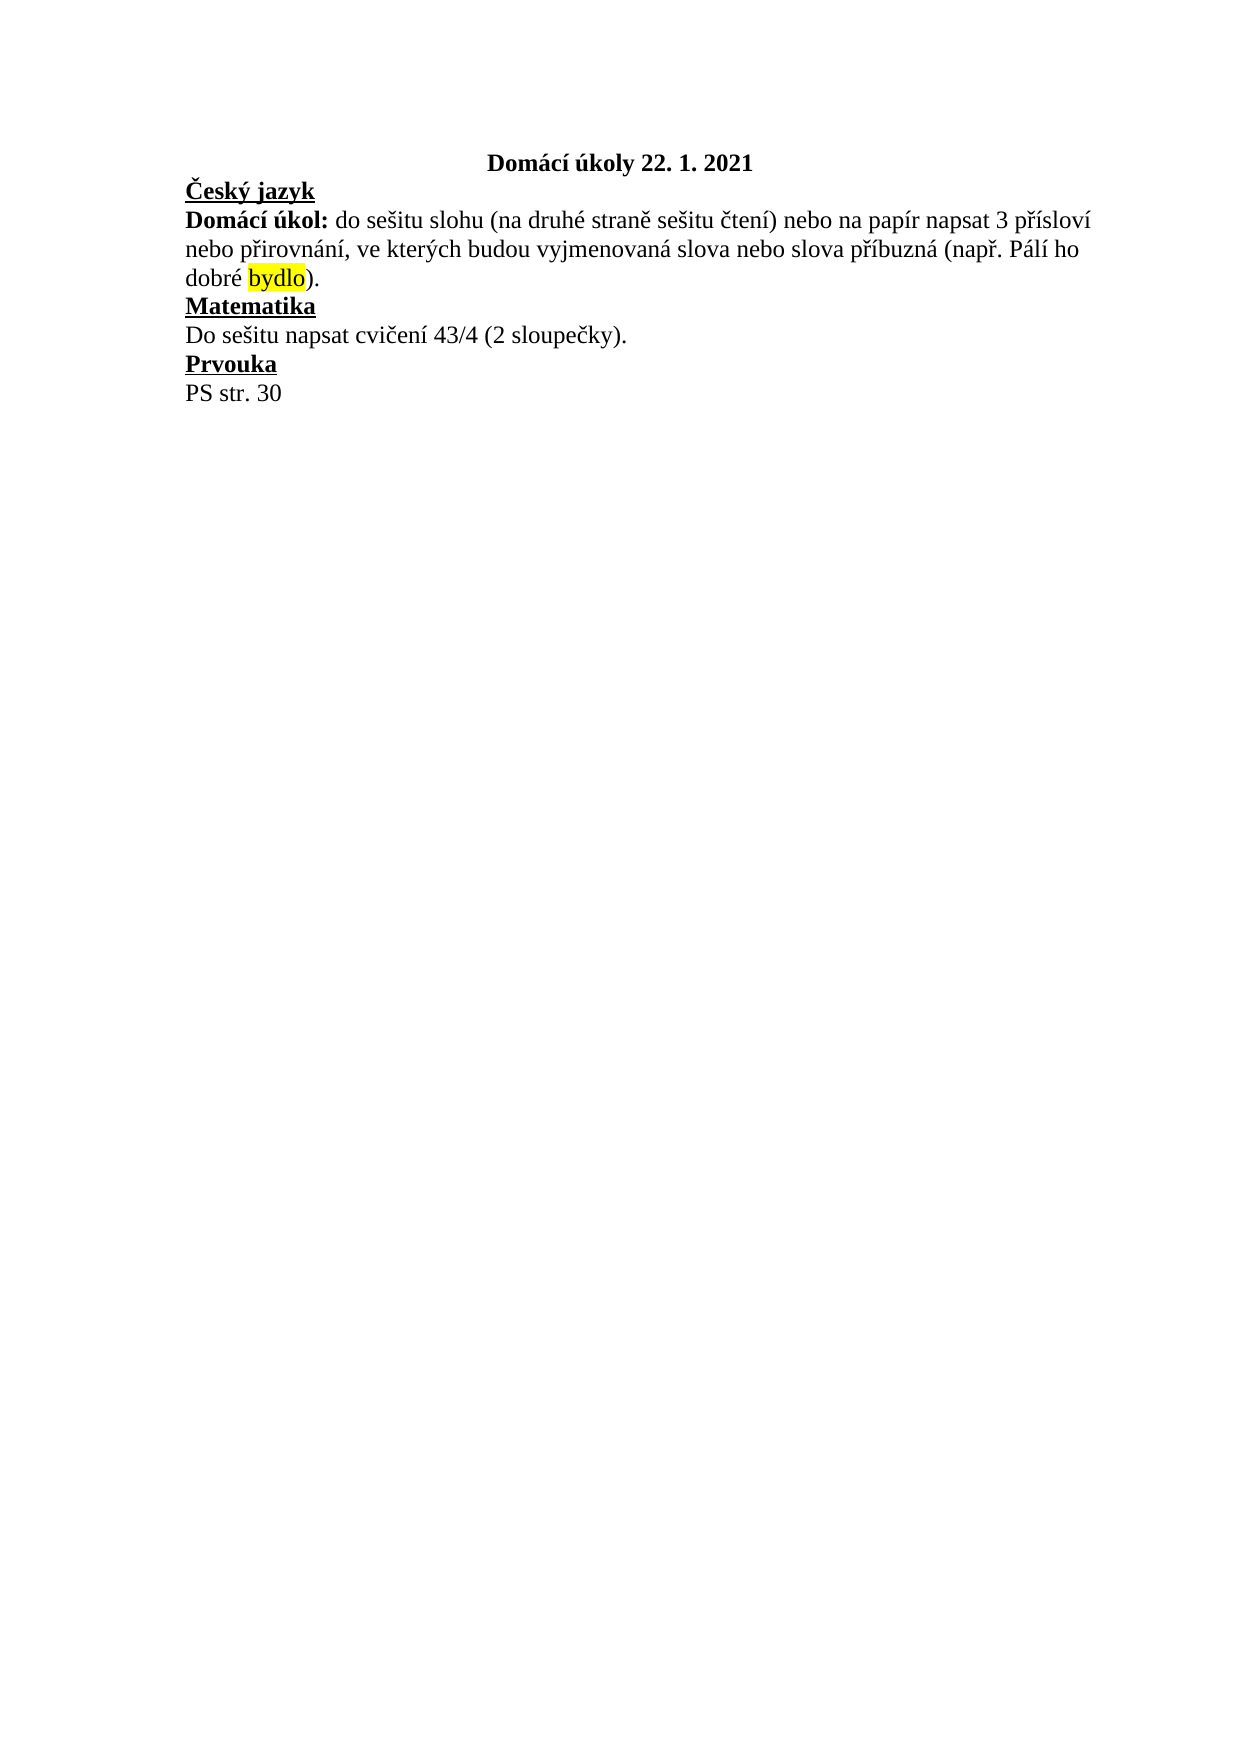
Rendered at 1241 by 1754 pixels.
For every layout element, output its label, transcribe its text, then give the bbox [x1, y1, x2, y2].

text Český jazyk [148, 176, 1093, 205]
text Domácí úkoly 22. 1. 2021 [148, 148, 1093, 176]
text Do sešitu napsat cvičení 43/4 (2 sloupečky). [185, 320, 1093, 349]
text Matematika [185, 291, 1093, 320]
text PS str. 30 [148, 378, 1093, 406]
text Domácí úkol: do sešitu slohu (na druhé straně sešitu čtení) nebo na papír napsat 3 přísloví nebo přirovnání, ve kterých budou vyjmenovaná slova nebo slova příbuzná (např. Pálí ho dobré bydlo). [185, 205, 1093, 291]
text Prvouka [148, 349, 1093, 378]
